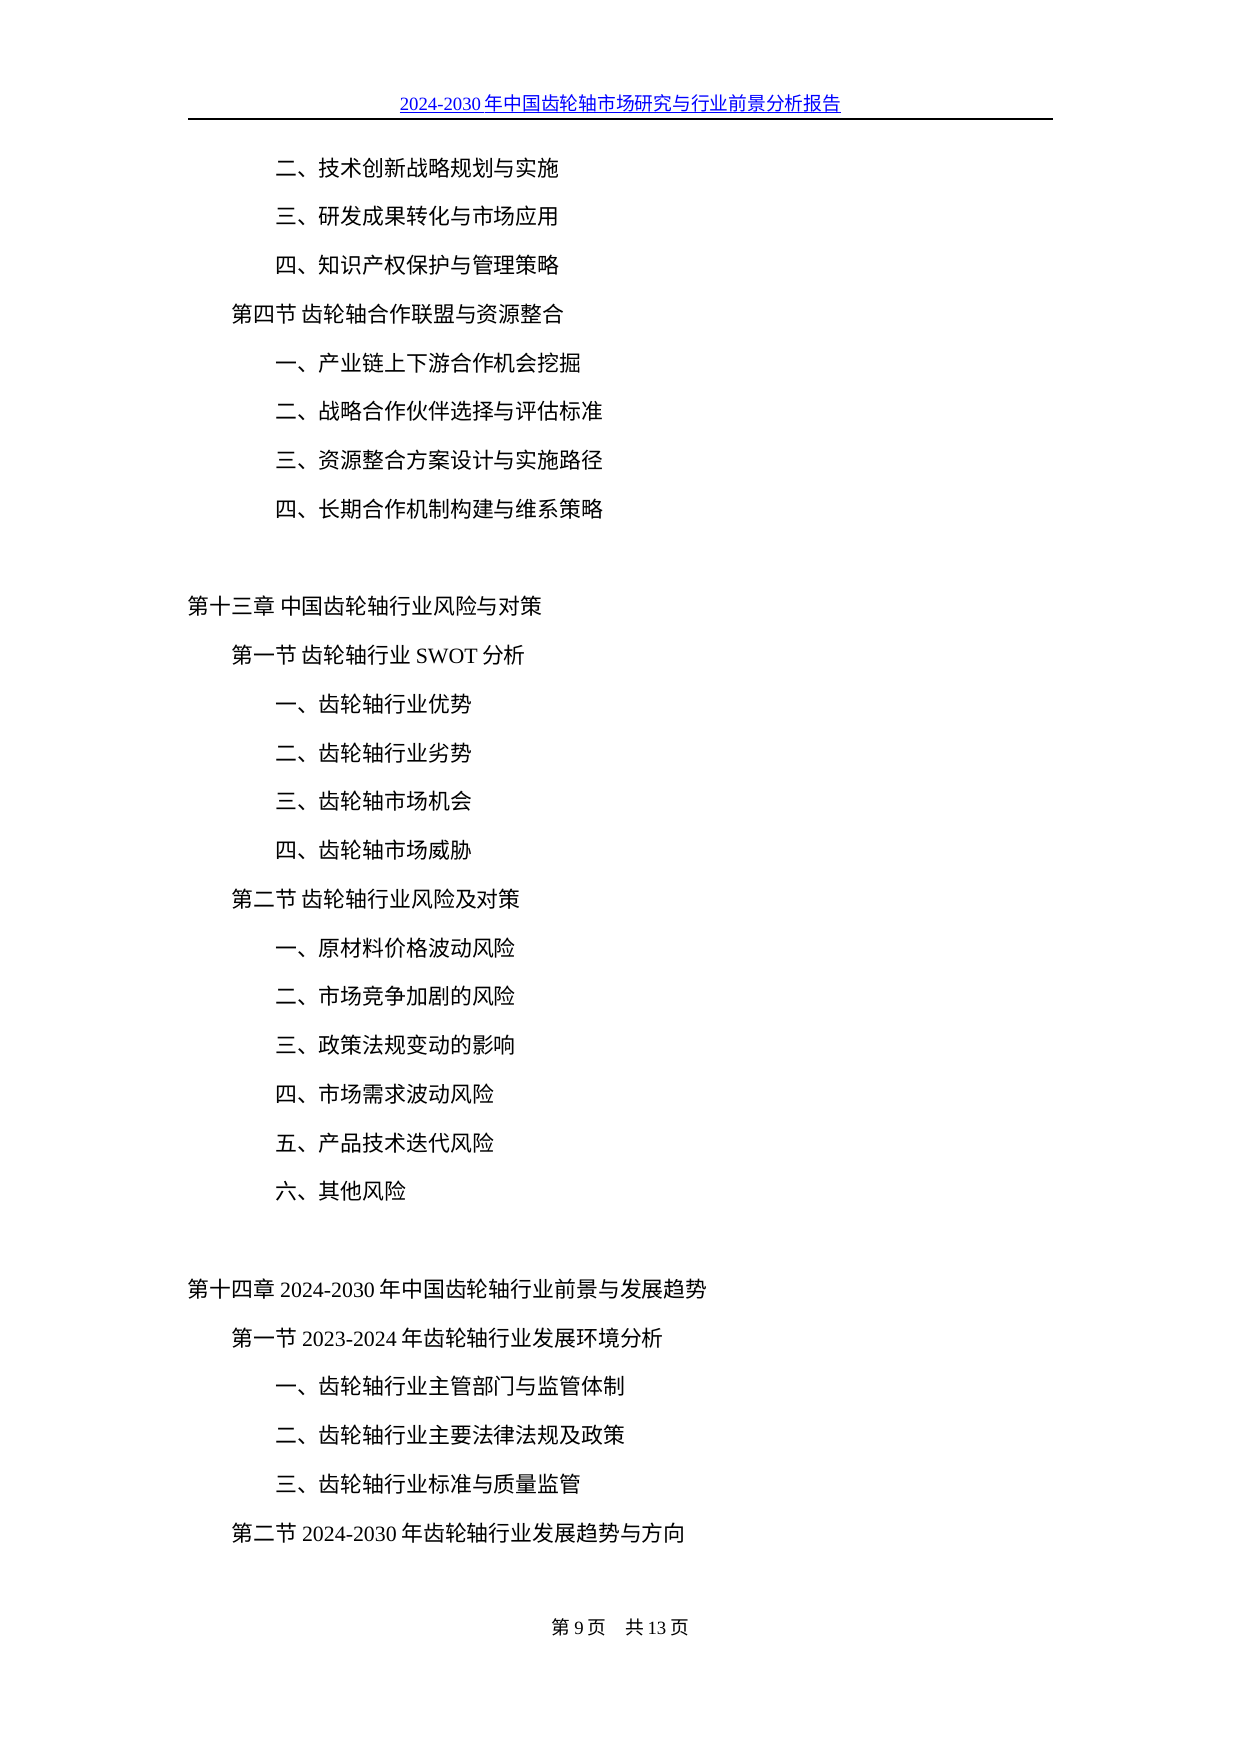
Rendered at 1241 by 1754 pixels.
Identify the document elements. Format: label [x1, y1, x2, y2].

text [187, 150, 1053, 1548]
